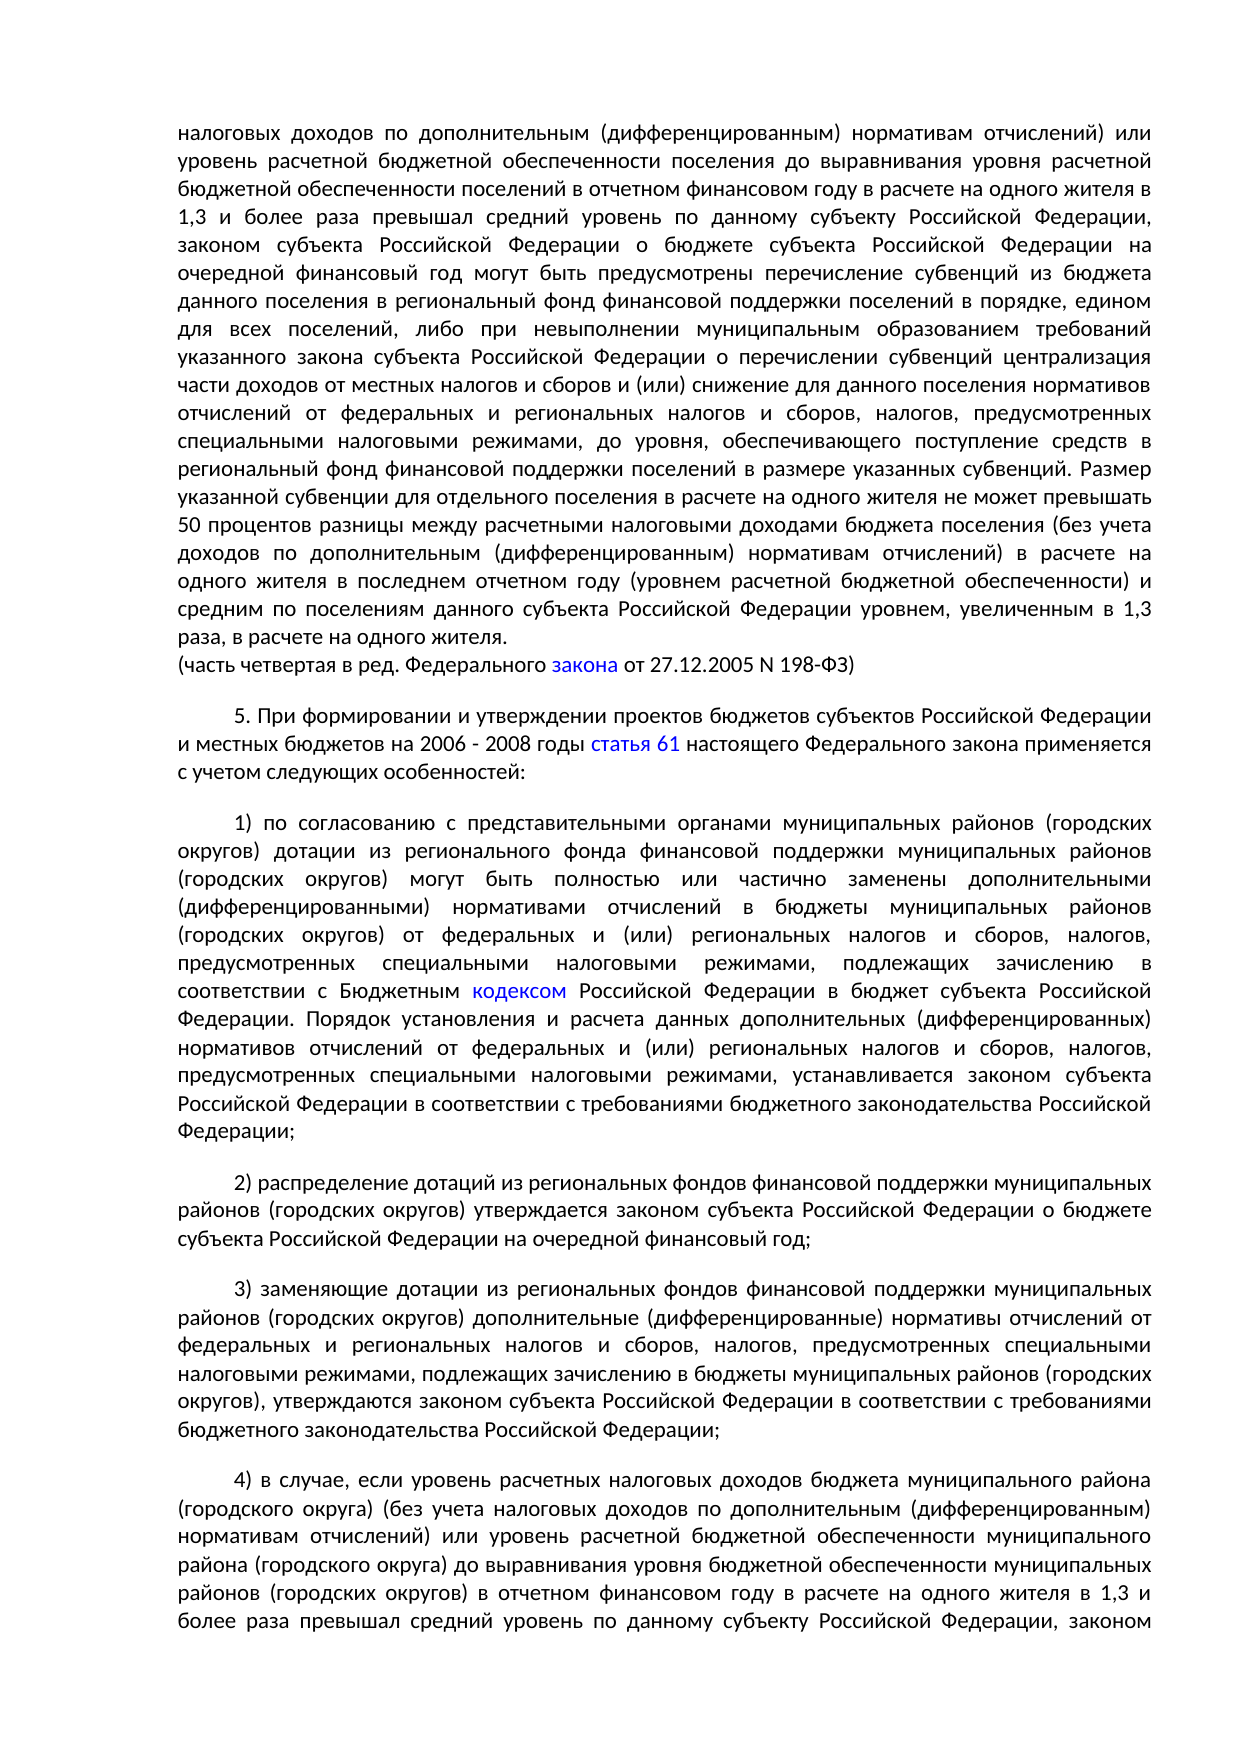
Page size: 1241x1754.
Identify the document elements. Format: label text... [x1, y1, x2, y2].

text 3) заменяющие дотации из региональных фондов финансовой поддержки муниципальных районов (городских округов) дополнительные (дифференцированные) нормативы отчислений от федеральных и региональных налогов и сборов, налогов, предусмотренных специальными налоговыми режимами, подлежащих зачислению в бюджеты муниципальных районов (городских округов), утверждаются законом субъекта Российской Федерации в соответствии с требованиями бюджетного законодательства Российской Федерации; [177, 1274, 1152, 1443]
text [177, 1466, 1152, 1634]
text (часть четвертая в ред. Федерального закона от 27.12.2005 N 198-ФЗ) [177, 651, 1152, 678]
text 1) по согласованию с представительными органами муниципальных районов (городских округов) дотации из регионального фонда финансовой поддержки муниципальных районов (городских округов) могут быть полностью или частично заменены дополнительными (дифференцированными) нормативами отчислений в бюджеты муниципальных районов (городских округов) от федеральных и (или) региональных налогов и сборов, налогов, предусмотренных специальными налоговыми режимами, подлежащих зачислению в соответствии с Бюджетным кодексом Российской Федерации в бюджет субъекта Российской Федерации. Порядок установления и расчета данных дополнительных (дифференцированных) нормативов отчислений от федеральных и (или) региональных налогов и сборов, налогов, предусмотренных специальными налоговыми режимами, устанавливается законом субъекта Российской Федерации в соответствии с требованиями бюджетного законодательства Российской Федерации; [177, 808, 1152, 1145]
text 2) распределение дотаций из региональных фондов финансовой поддержки муниципальных районов (городских округов) утверждается законом субъекта Российской Федерации о бюджете субъекта Российской Федерации на очередной финансовый год; [177, 1168, 1152, 1252]
text 5. При формировании и утверждении проектов бюджетов субъектов Российской Федерации и местных бюджетов на 2006 - 2008 годы статья 61 настоящего Федерального закона применяется с учетом следующих особенностей: [177, 701, 1152, 786]
